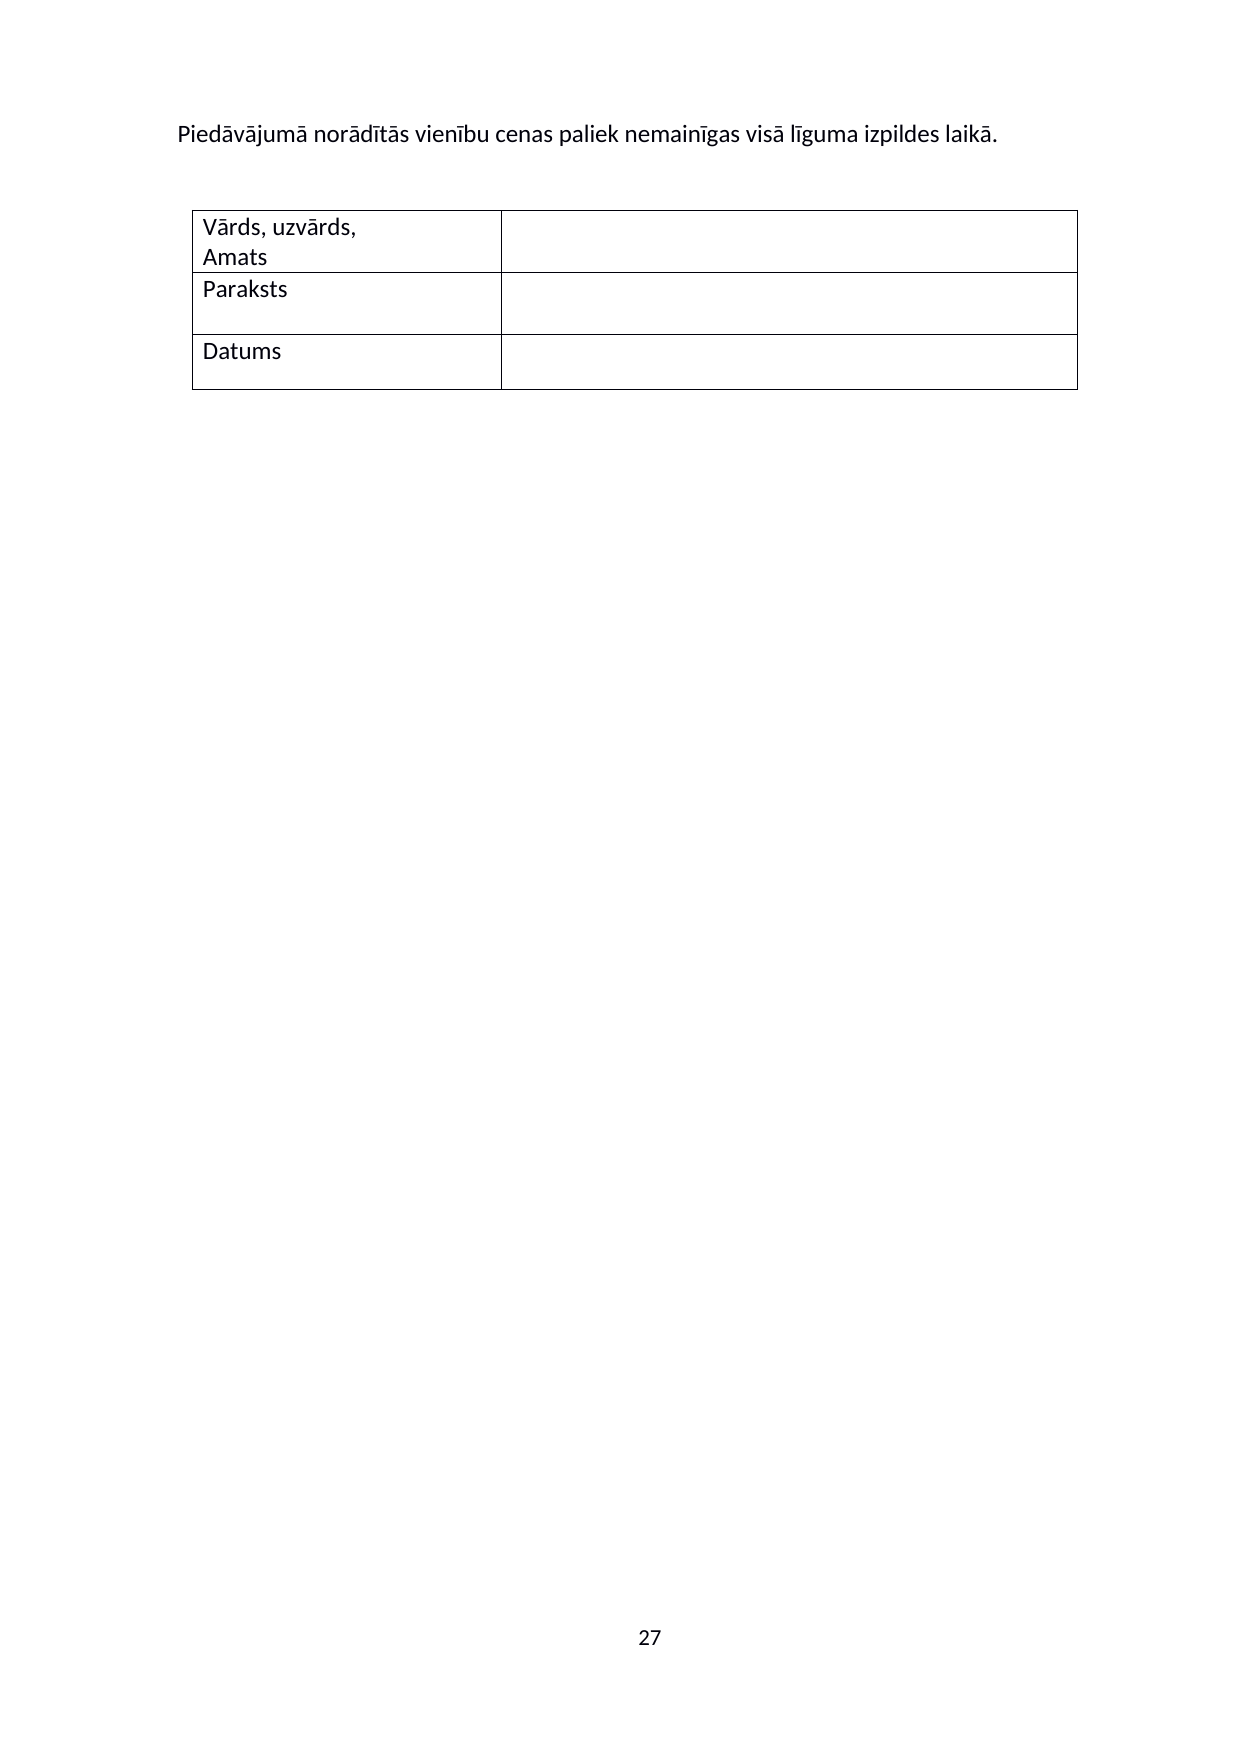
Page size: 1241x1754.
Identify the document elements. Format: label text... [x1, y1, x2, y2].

table_header Vārds, uzvārds, Amats [193, 211, 501, 272]
table_cell [502, 335, 1077, 389]
text Piedāvājumā norādītās vienību cenas paliek nemainīgas visā līguma izpildes laikā. [177, 118, 1122, 149]
table_cell Datums [193, 335, 501, 389]
table_cell [502, 273, 1077, 334]
table_header [502, 211, 1077, 272]
table_cell Paraksts [193, 273, 501, 334]
